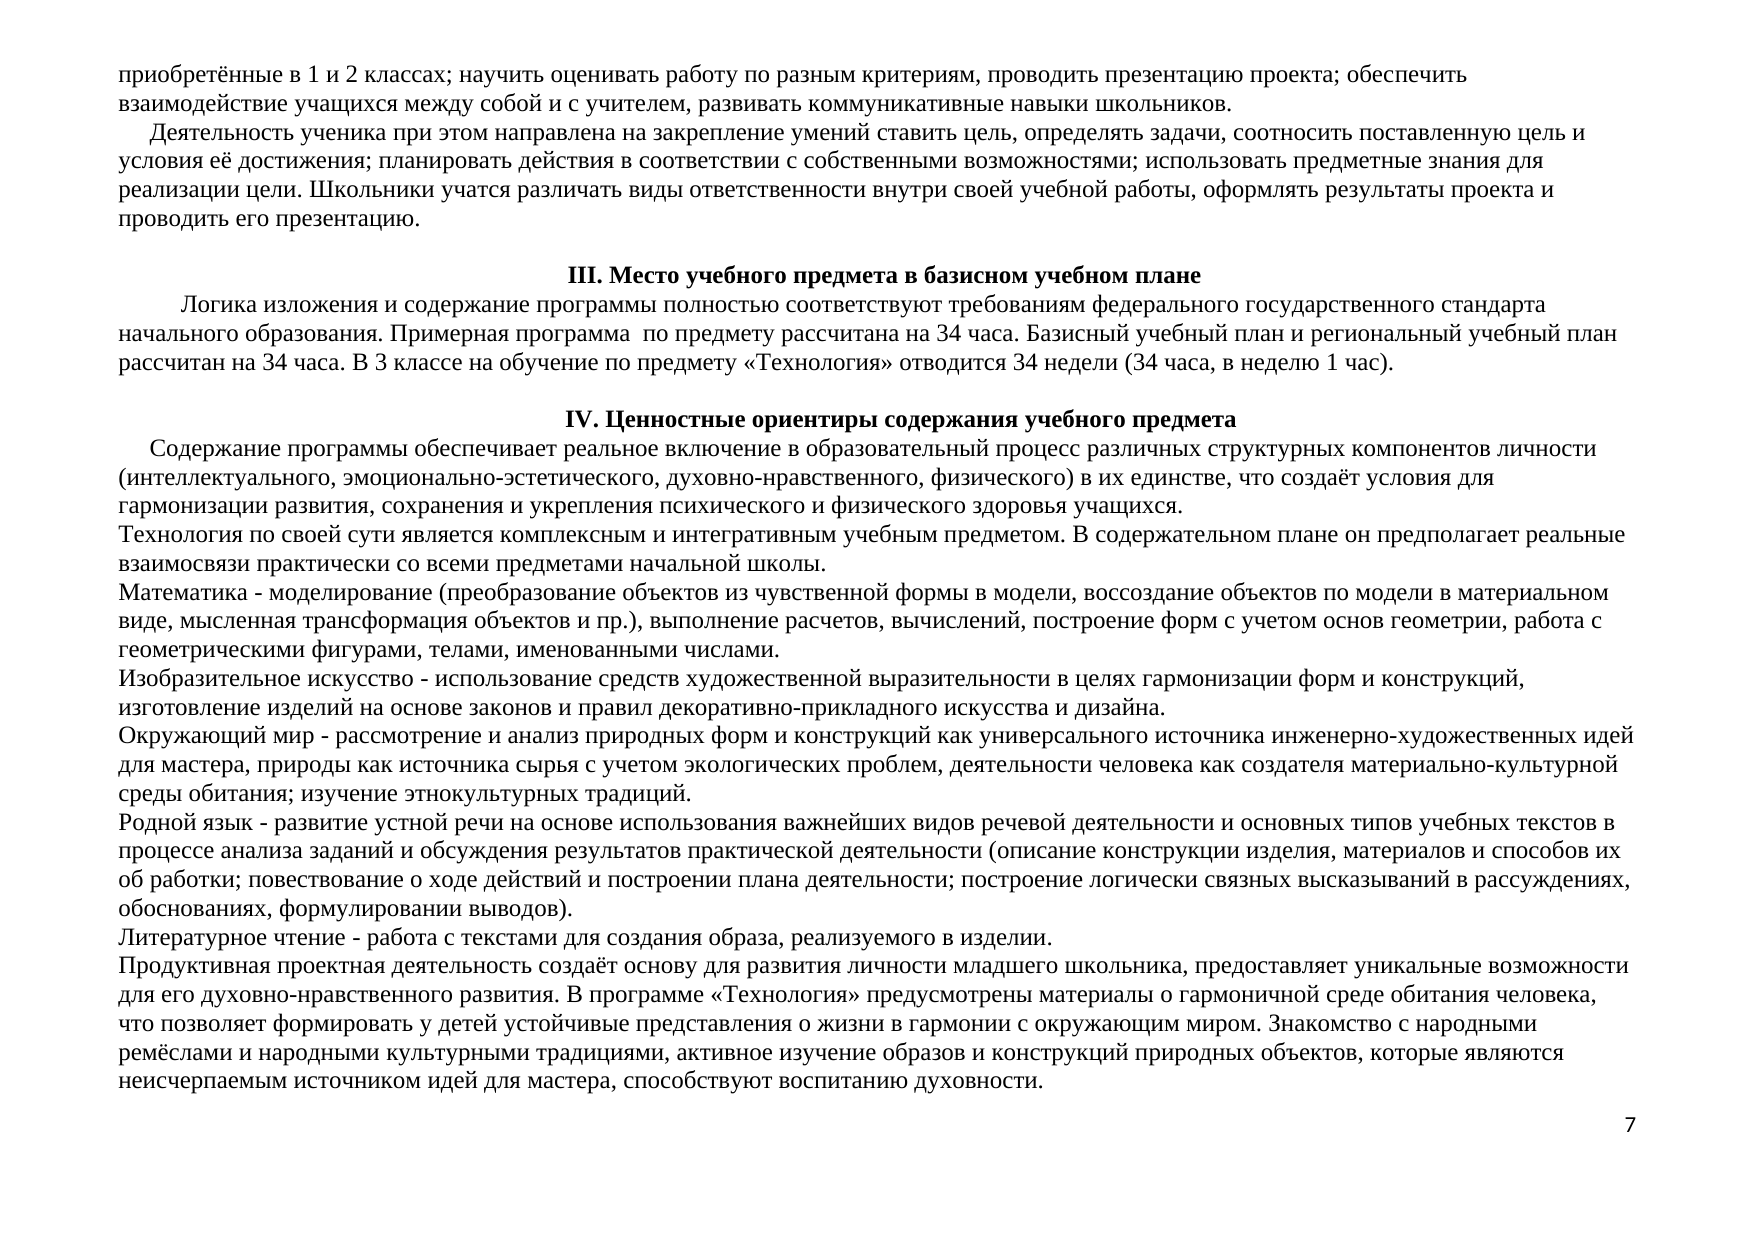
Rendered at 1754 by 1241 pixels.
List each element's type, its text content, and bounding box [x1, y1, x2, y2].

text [118, 59, 1639, 117]
text Содержание программы обеспечивает реальное включение в образовательный процесс различных структурных компонентов личности (интеллектуального, эмоционально-эстетического, духовно-нравственного, физического) в их единстве, что создаёт условия для гармонизации развития, сохранения и укрепления психического и физического здоровья учащихся. [118, 433, 1639, 519]
text Деятельность ученика при этом направлена на закрепление умений ставить цель, определять задачи, соотносить поставленную цель и условия её достижения; планировать действия в соответствии с собственными возможностями; использовать предметные знания для реализации цели. Школьники учатся различать виды ответственности внутри своей учебной работы, оформлять результаты проекта и проводить его презентацию. [118, 117, 1639, 232]
text Логика изложения и содержание программы полностью соответствуют требованиям федерального государственного стандарта начального образования. Примерная программа по предмету рассчитана на 34 часа. Базисный учебный план и региональный учебный план рассчитан на 34 часа. В 3 классе на обучение по предмету «Технология» отводится 34 недели (34 часа, в неделю 1 час). [118, 289, 1636, 375]
text Математика - моделирование (преобразование объектов из чувственной формы в модели, воссоздание объектов по модели в материальном виде, мысленная трансформация объектов и пр.), выполнение расчетов, вычислений, построение форм с учетом основ геометрии, работа с геометрическими фигурами, телами, именованными числами. [118, 577, 1639, 663]
text Технология по своей сути является комплексным и интегративным учебным предметом. В содержательном плане он предполагает реальные взаимосвязи практически со всеми предметами начальной школы. [118, 519, 1639, 577]
text IV. Ценностные ориентиры содержания учебного предмета [162, 404, 1639, 433]
text Изобразительное искусство - использование средств художественной выразительности в целях гармонизации форм и конструкций, изготовление изделий на основе законов и правил декоративно-прикладного искусства и дизайна. [118, 663, 1639, 720]
text Литературное чтение - работа с текстами для создания образа, реализуемого в изделии. [118, 922, 1639, 950]
text Родной язык - развитие устной речи на основе использования важнейших видов речевой деятельности и основных типов учебных текстов в процессе анализа заданий и обсуждения результатов практической деятельности (описание конструкции изделия, материалов и способов их об работки; повествование о ходе действий и построении плана деятельности; построение логически связных высказываний в рассуждениях, обоснованиях, формулировании выводов). [118, 807, 1639, 922]
text Продуктивная проектная деятельность создаёт основу для развития личности младшего школьника, предоставляет уникальные возможности для его духовно-нравственного развития. В программе «Технология» предусмотрены материалы о гармоничной среде обитания человека, что позволяет формировать у детей устойчивые представления о жизни в гармонии с окружающим миром. Знакомство с народными ремёслами и народными культурными традициями, активное изучение образов и конструкций природных объектов, которые являются неисчерпаемым источником идей для мастера, способствуют воспитанию духовности. [118, 950, 1639, 1094]
text III. Место учебного предмета в базисном учебном плане [133, 260, 1636, 289]
text Окружающий мир - рассмотрение и анализ природных форм и конструкций как универсального источника инженерно-художественных идей для мастера, природы как источника сырья с учетом экологических проблем, деятельности человека как создателя материально-культурной среды обитания; изучение этнокультурных традиций. [118, 720, 1639, 807]
